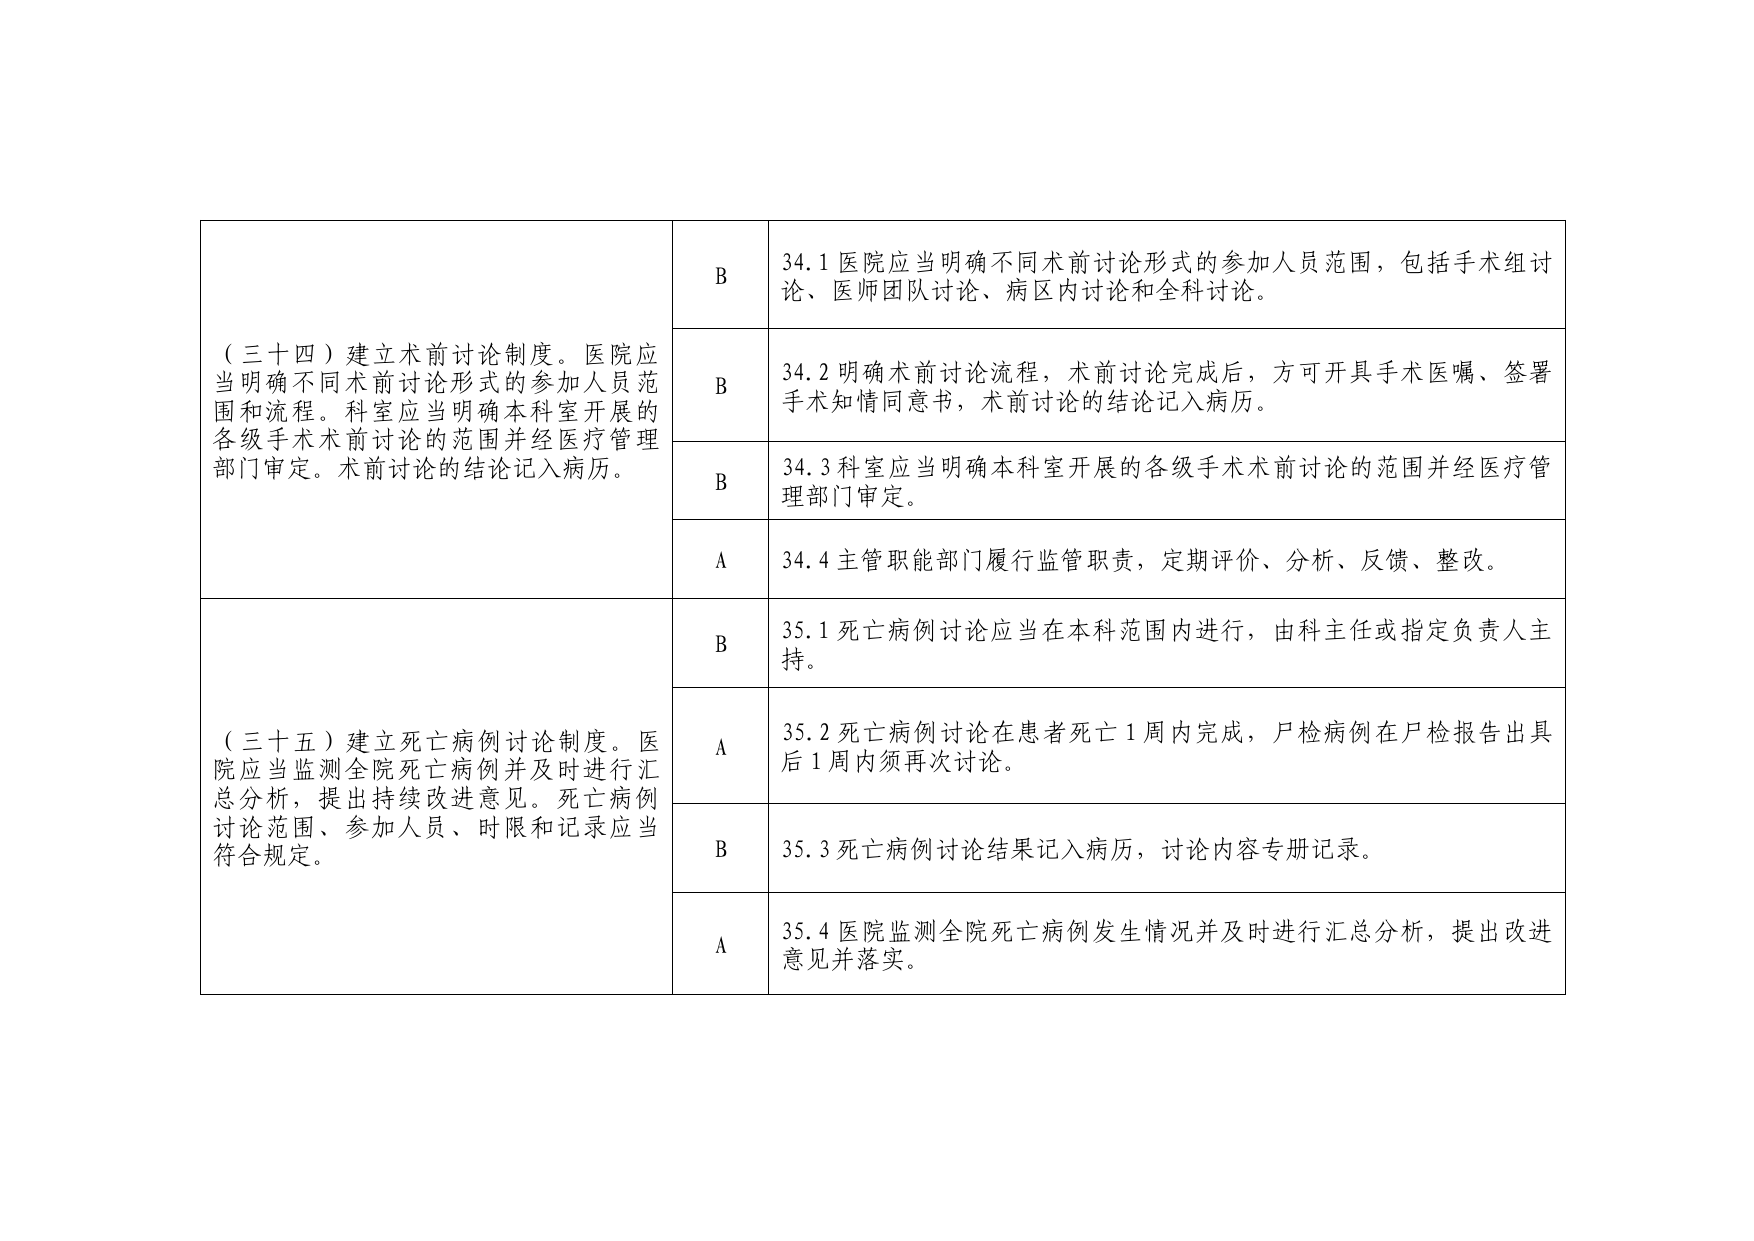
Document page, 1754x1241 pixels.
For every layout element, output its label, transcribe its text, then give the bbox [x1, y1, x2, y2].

table_cell A [673, 520, 768, 598]
table_cell B [673, 804, 768, 892]
table_cell （三十四）建立术前讨论制度。医院应当明确不同术前讨论形式的参加人员范围和流程。科室应当明确本科室开展的各级手术术前讨论的范围并经医疗管理部门审定。术前讨论的结论记入病历。 [201, 221, 672, 598]
table_cell 34.1医院应当明确不同术前讨论形式的参加人员范围，包括手术组讨论、医师团队讨论、病区内讨论和全科讨论。 [769, 221, 1565, 328]
table_cell 35.4医院监测全院死亡病例发生情况并及时进行汇总分析，提出改进意见并落实。 [769, 893, 1565, 994]
table_cell B [673, 221, 768, 328]
table_cell 35.3死亡病例讨论结果记入病历，讨论内容专册记录。 [769, 804, 1565, 892]
table_cell 35.1死亡病例讨论应当在本科范围内进行，由科主任或指定负责人主持。 [769, 599, 1565, 687]
table_cell 34.2明确术前讨论流程，术前讨论完成后，方可开具手术医嘱、签署手术知情同意书，术前讨论的结论记入病历。 [769, 329, 1565, 441]
table_cell A [673, 893, 768, 994]
table_cell （三十五）建立死亡病例讨论制度。医院应当监测全院死亡病例并及时进行汇总分析，提出持续改进意见。死亡病例讨论范围、参加人员、时限和记录应当符合规定。 [201, 599, 672, 994]
table_cell A [673, 688, 768, 803]
table_cell B [673, 442, 768, 518]
table_cell B [673, 599, 768, 687]
table_cell 34.3科室应当明确本科室开展的各级手术术前讨论的范围并经医疗管理部门审定。 [769, 442, 1565, 518]
table_cell 35.2死亡病例讨论在患者死亡1周内完成，尸检病例在尸检报告出具后1周内须再次讨论。 [769, 688, 1565, 803]
table_cell 34.4主管职能部门履行监管职责，定期评价、分析、反馈、整改。 [769, 520, 1565, 598]
table_cell B [673, 329, 768, 441]
